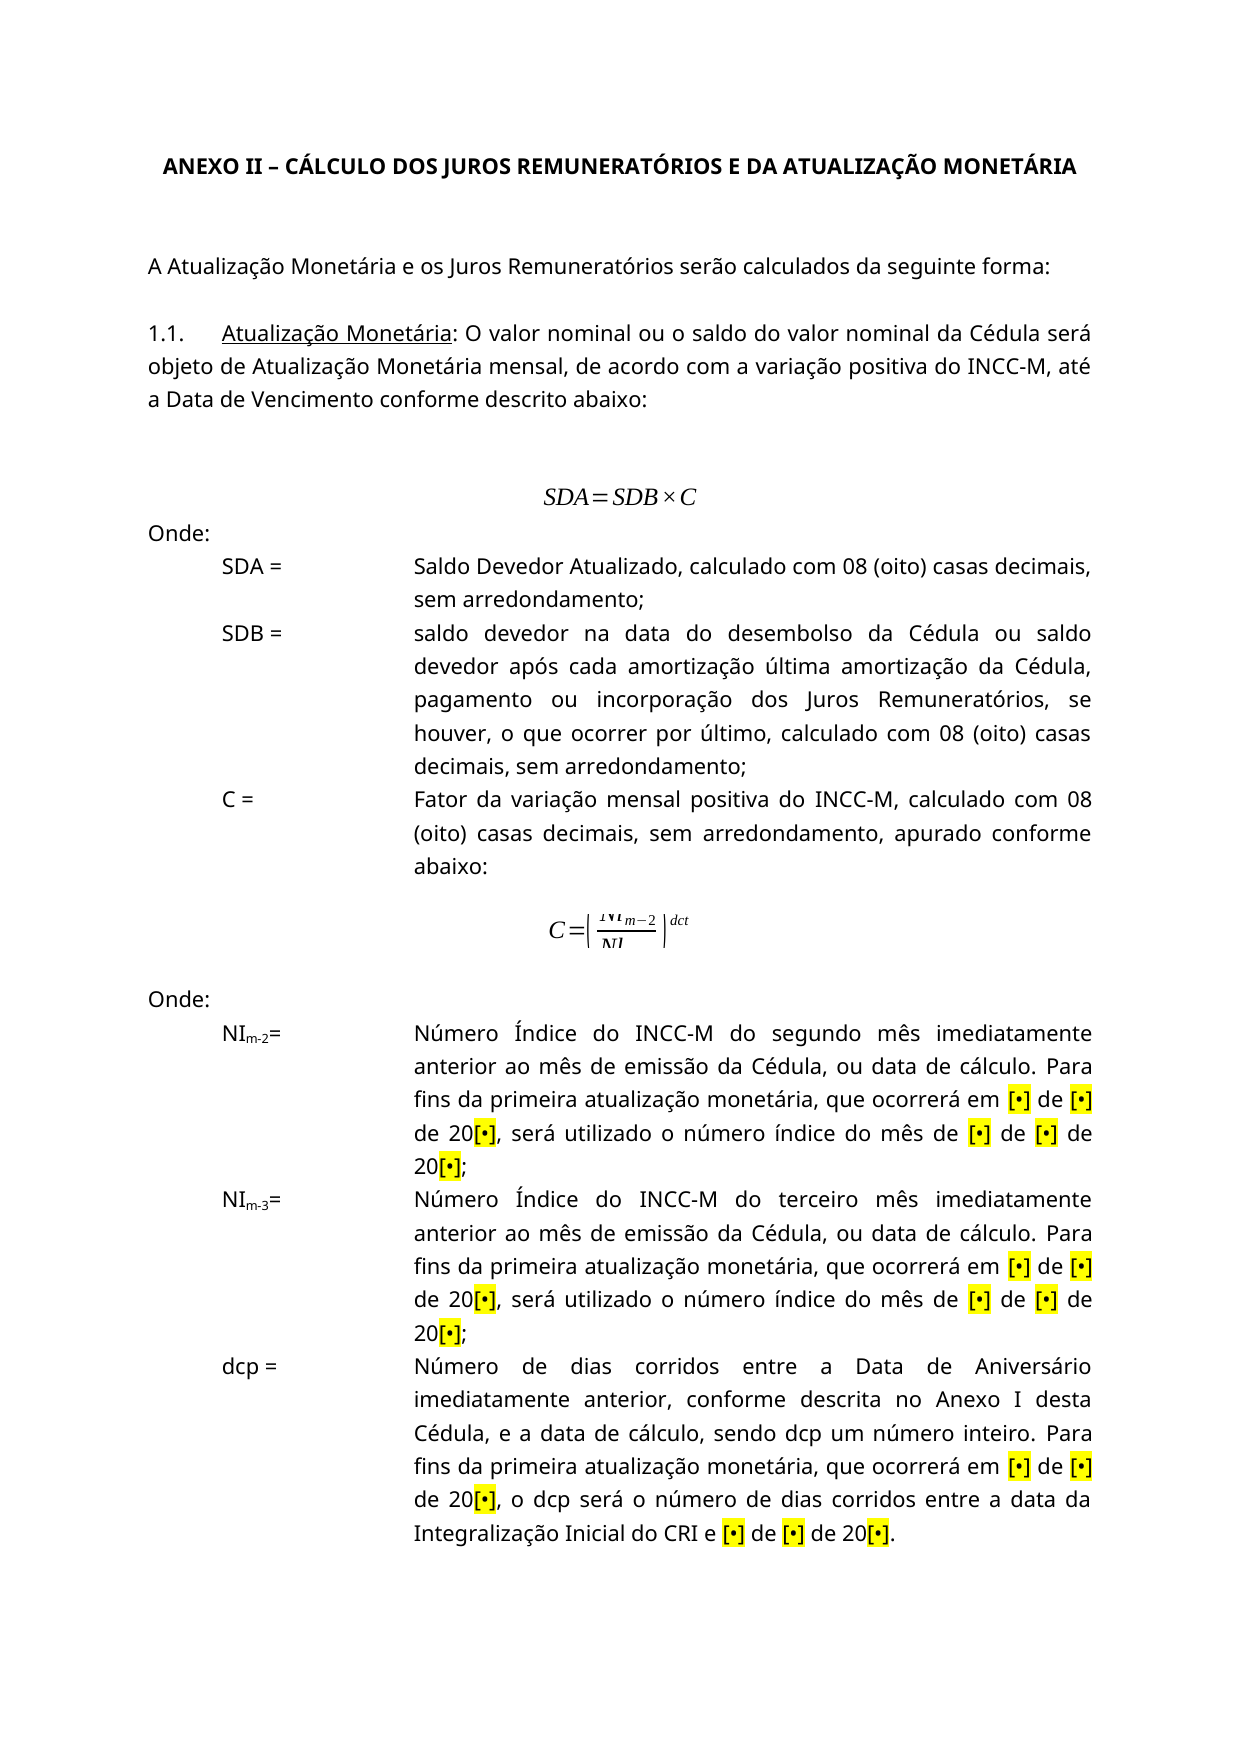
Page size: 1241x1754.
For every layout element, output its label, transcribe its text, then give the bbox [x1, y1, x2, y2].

text Onde: [148, 514, 1092, 548]
text C = Fator da variação mensal positiva do INCC-M, calculado com 08 (oito) casas decimais, sem arredondamento, apurado conforme abaixo: [222, 781, 1092, 881]
text SDA = Saldo Devedor Atualizado, calculado com 08 (oito) casas decimais, sem arredondamento; [222, 548, 1092, 614]
text dcp = Número de dias corridos entre a Data de Aniversário imediatamente anterior, conforme descrita no Anexo I desta Cédula, e a data de cálculo, sendo dcp um número inteiro. Para fins da primeira atualização monetária, que ocorrerá em [•] de [•] de 20[•], o dcp será o número de dias corridos entre a data da Integralização Inicial do CRI e [•] de [•] de 20[•]. [222, 1348, 1092, 1548]
text SDB = saldo devedor na data do desembolso da Cédula ou saldo devedor após cada amortização última amortização da Cédula, pagamento ou incorporação dos Juros Remuneratórios, se houver, o que ocorrer por último, calculado com 08 (oito) casas decimais, sem arredondamento; [222, 614, 1092, 781]
text ANEXO II – CÁLCULO DOS JUROS REMUNERATÓRIOS E DA ATUALIZAÇÃO MONETÁRIA [148, 148, 1092, 181]
text A Atualização Monetária e os Juros Remuneratórios serão calculados da seguinte forma: [148, 248, 1092, 281]
list Atualização Monetária: O valor nominal ou o saldo do valor nominal da Cédula será objeto de Atualização Monetária mensal, de acordo com a variação positiva do INCC-M, até a Data de Vencimento conforme descrito abaixo: [148, 314, 1092, 414]
text Onde: [148, 981, 1092, 1014]
text NIm-3= Número Índice do INCC-M do terceiro mês imediatamente anterior ao mês de emissão da Cédula, ou data de cálculo. Para fins da primeira atualização monetária, que ocorrerá em [•] de [•] de 20[•], será utilizado o número índice do mês de [•] de [•] de 20[•]; [222, 1181, 1092, 1348]
text NIm-2= Número Índice do INCC-M do segundo mês imediatamente anterior ao mês de emissão da Cédula, ou data de cálculo. Para fins da primeira atualização monetária, que ocorrerá em [•] de [•] de 20[•], será utilizado o número índice do mês de [•] de [•] de 20[•]; [222, 1014, 1092, 1181]
